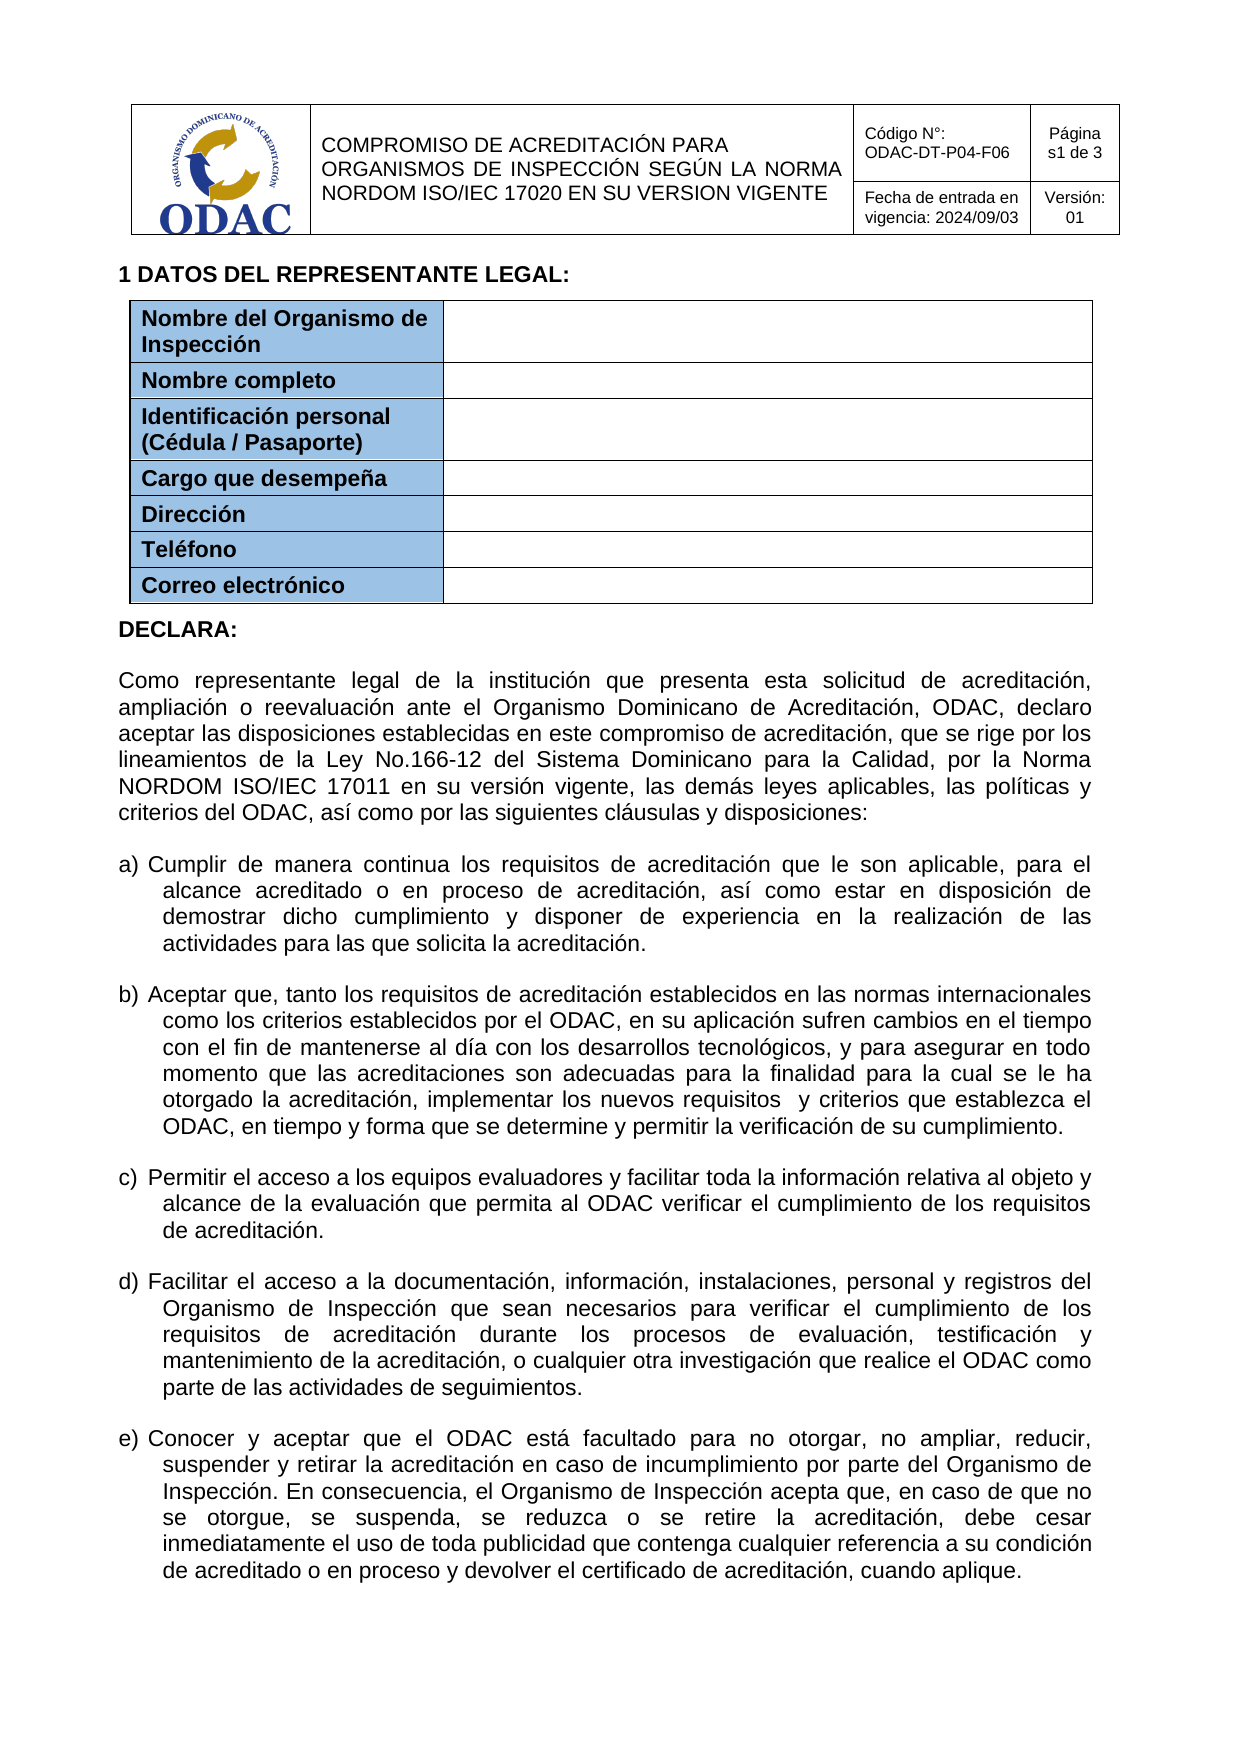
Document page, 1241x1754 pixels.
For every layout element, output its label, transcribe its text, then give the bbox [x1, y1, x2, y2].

list Aceptar que, tanto los requisitos de acreditación establecidos en las normas internacionales como los criterios establecidos por el ODAC, en su aplicación sufren cambios en el tiempo con el fin de mantenerse al día con los desarrollos tecnológicos, y para asegurar en todo momento que las acreditaciones son adecuadas para la finalidad para la cual se le ha otorgado la acreditación, implementar los nuevos requisitos y criterios que establezca el ODAC, en tiempo y forma que se determine y permitir la verificación de su cumplimiento. [118, 981, 1092, 1139]
list Cumplir de manera continua los requisitos de acreditación que le son aplicable, para el alcance acreditado o en proceso de acreditación, así como estar en disposición de demostrar dicho cumplimiento y disponer de experiencia en la realización de las actividades para las que solicita la acreditación. [118, 851, 1092, 956]
table_cell Teléfono [131, 532, 443, 567]
text DECLARA: [118, 616, 1092, 642]
table_cell Nombre completo [131, 363, 443, 397]
table_cell [444, 461, 1092, 495]
list Facilitar el acceso a la documentación, información, instalaciones, personal y registros del Organismo de Inspección que sean necesarios para verificar el cumplimiento de los requisitos de acreditación durante los procesos de evaluación, testificación y mantenimiento de la acreditación, o cualquier otra investigación que realice el ODAC como parte de las actividades de seguimientos. [118, 1268, 1092, 1400]
table_cell Correo electrónico [131, 568, 443, 602]
picture [160, 113, 291, 234]
table_cell [444, 399, 1092, 459]
table_cell [444, 532, 1092, 567]
table_header [444, 301, 1092, 362]
table_cell [444, 496, 1092, 531]
table_cell [444, 568, 1092, 602]
table_cell Dirección [131, 496, 443, 531]
list Conocer y aceptar que el ODAC está facultado para no otorgar, no ampliar, reducir, suspender y retirar la acreditación en caso de incumplimiento por parte del Organismo de Inspección. En consecuencia, el Organismo de Inspección acepta que, en caso de que no se otorgue, se suspenda, se reduzca o se retire la acreditación, debe cesar inmediatamente el uso de toda publicidad que contenga cualquier referencia a su condición de acreditado o en proceso y devolver el certificado de acreditación, cuando aplique. [118, 1425, 1092, 1583]
table_header Nombre del Organismo de Inspección [131, 301, 443, 362]
table_cell Identificación personal (Cédula / Pasaporte) [131, 399, 443, 459]
table_cell Cargo que desempeña [131, 461, 443, 495]
text 1 DATOS DEL REPRESENTANTE LEGAL: [118, 261, 1092, 287]
text Como representante legal de la institución que presenta esta solicitud de acreditación, ampliación o reevaluación ante el Organismo Dominicano de Acreditación, ODAC, declaro aceptar las disposiciones establecidas en este compromiso de acreditación, que se rige por los lineamientos de la Ley No.166-12 del Sistema Dominicano para la Calidad, por la Norma NORDOM ISO/IEC 17011 en su versión vigente, las demás leyes aplicables, las políticas y criterios del ODAC, así como por las siguientes cláusulas y disposiciones: [118, 667, 1092, 826]
table_cell [444, 363, 1092, 397]
list Permitir el acceso a los equipos evaluadores y facilitar toda la información relativa al objeto y alcance de la evaluación que permita al ODAC verificar el cumplimiento de los requisitos de acreditación. [118, 1164, 1092, 1243]
